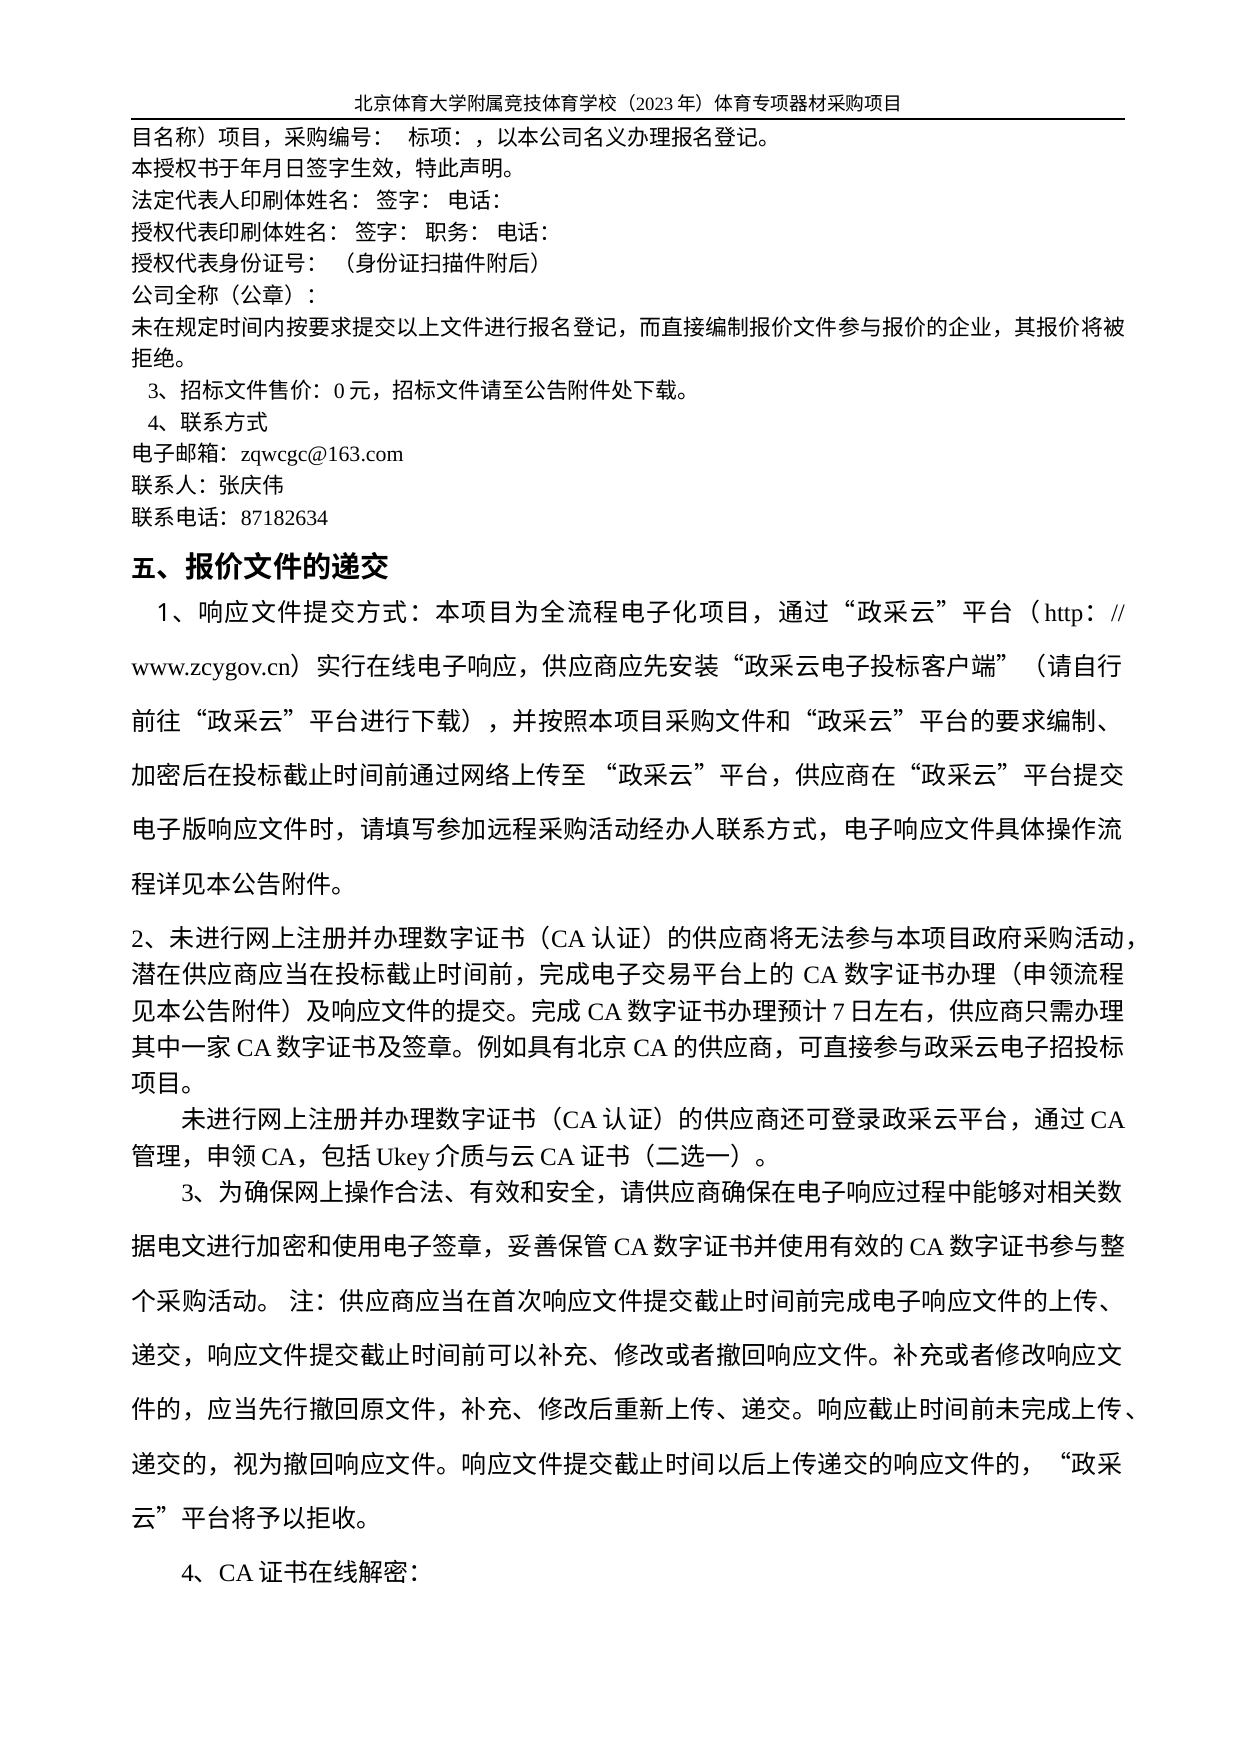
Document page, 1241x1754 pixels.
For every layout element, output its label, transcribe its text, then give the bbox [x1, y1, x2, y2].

text 法定代表人印刷体姓名： 签字： 电话： [131, 183, 1125, 214]
text 3、为确保网上操作合法、有效和安全，请供应商确保在电子响应过程中能够对相关数据电文进行加密和使用电子签章，妥善保管CA数字证书并使用有效的CA数字证书参与整个采购活动。 注：供应商应当在首次响应文件提交截止时间前完成电子响应文件的上传、递交，响应文件提交截止时间前可以补充、修改或者撤回响应文件。补充或者修改响应文件的，应当先行撤回原文件，补充、修改后重新上传、递交。响应截止时间前未完成上传、递交的，视为撤回响应文件。响应文件提交截止时间以后上传递交的响应文件的，“政采云”平台将予以拒收。 [131, 1172, 1125, 1535]
text 五、报价文件的递交 [131, 544, 1125, 586]
text 4、联系方式 [131, 404, 1125, 436]
text 未进行网上注册并办理数字证书（CA认证）的供应商还可登录政采云平台，通过CA管理，申领CA，包括Ukey介质与云CA证书（二选一）。 [131, 1100, 1125, 1172]
text 1、响应文件提交方式：本项目为全流程电子化项目，通过“政采云”平台（http：//www.zcygov.cn）实行在线电子响应，供应商应先安装“政采云电子投标客户端”（请自行前往“政采云”平台进行下载），并按照本项目采购文件和“政采云”平台的要求编制、加密后在投标截止时间前通过网络上传至 “政采云”平台，供应商在“政采云”平台提交电子版响应文件时，请填写参加远程采购活动经办人联系方式，电子响应文件具体操作流程详见本公告附件。 [131, 592, 1125, 900]
text 2、未进行网上注册并办理数字证书（CA认证）的供应商将无法参与本项目政府采购活动，潜在供应商应当在投标截止时间前，完成电子交易平台上的 CA 数字证书办理（申领流程见本公告附件）及响应文件的提交。完成 CA 数字证书办理预计7日左右，供应商只需办理其中一家CA数字证书及签章。例如具有北京CA的供应商，可直接参与政采云电子招投标项目。 [131, 918, 1125, 1100]
text 本授权书于年月日签字生效，特此声明。 [131, 151, 1125, 183]
text 3、招标文件售价：0元，招标文件请至公告附件处下载。 [131, 373, 1125, 404]
text 4、CA证书在线解密： [131, 1553, 1125, 1589]
text 授权代表身份证号： （身份证扫描件附后） [131, 246, 1125, 278]
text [131, 120, 1125, 151]
text 未在规定时间内按要求提交以上文件进行报名登记，而直接编制报价文件参与报价的企业，其报价将被拒绝。 [131, 309, 1125, 373]
text 联系电话：87182634 [131, 499, 1125, 531]
text 电子邮箱：zqwcgc@163.com [131, 436, 1125, 468]
text 授权代表印刷体姓名： 签字： 职务： 电话： [131, 214, 1125, 246]
text 公司全称（公章）： [131, 278, 1125, 309]
text 联系人：张庆伟 [131, 468, 1125, 499]
